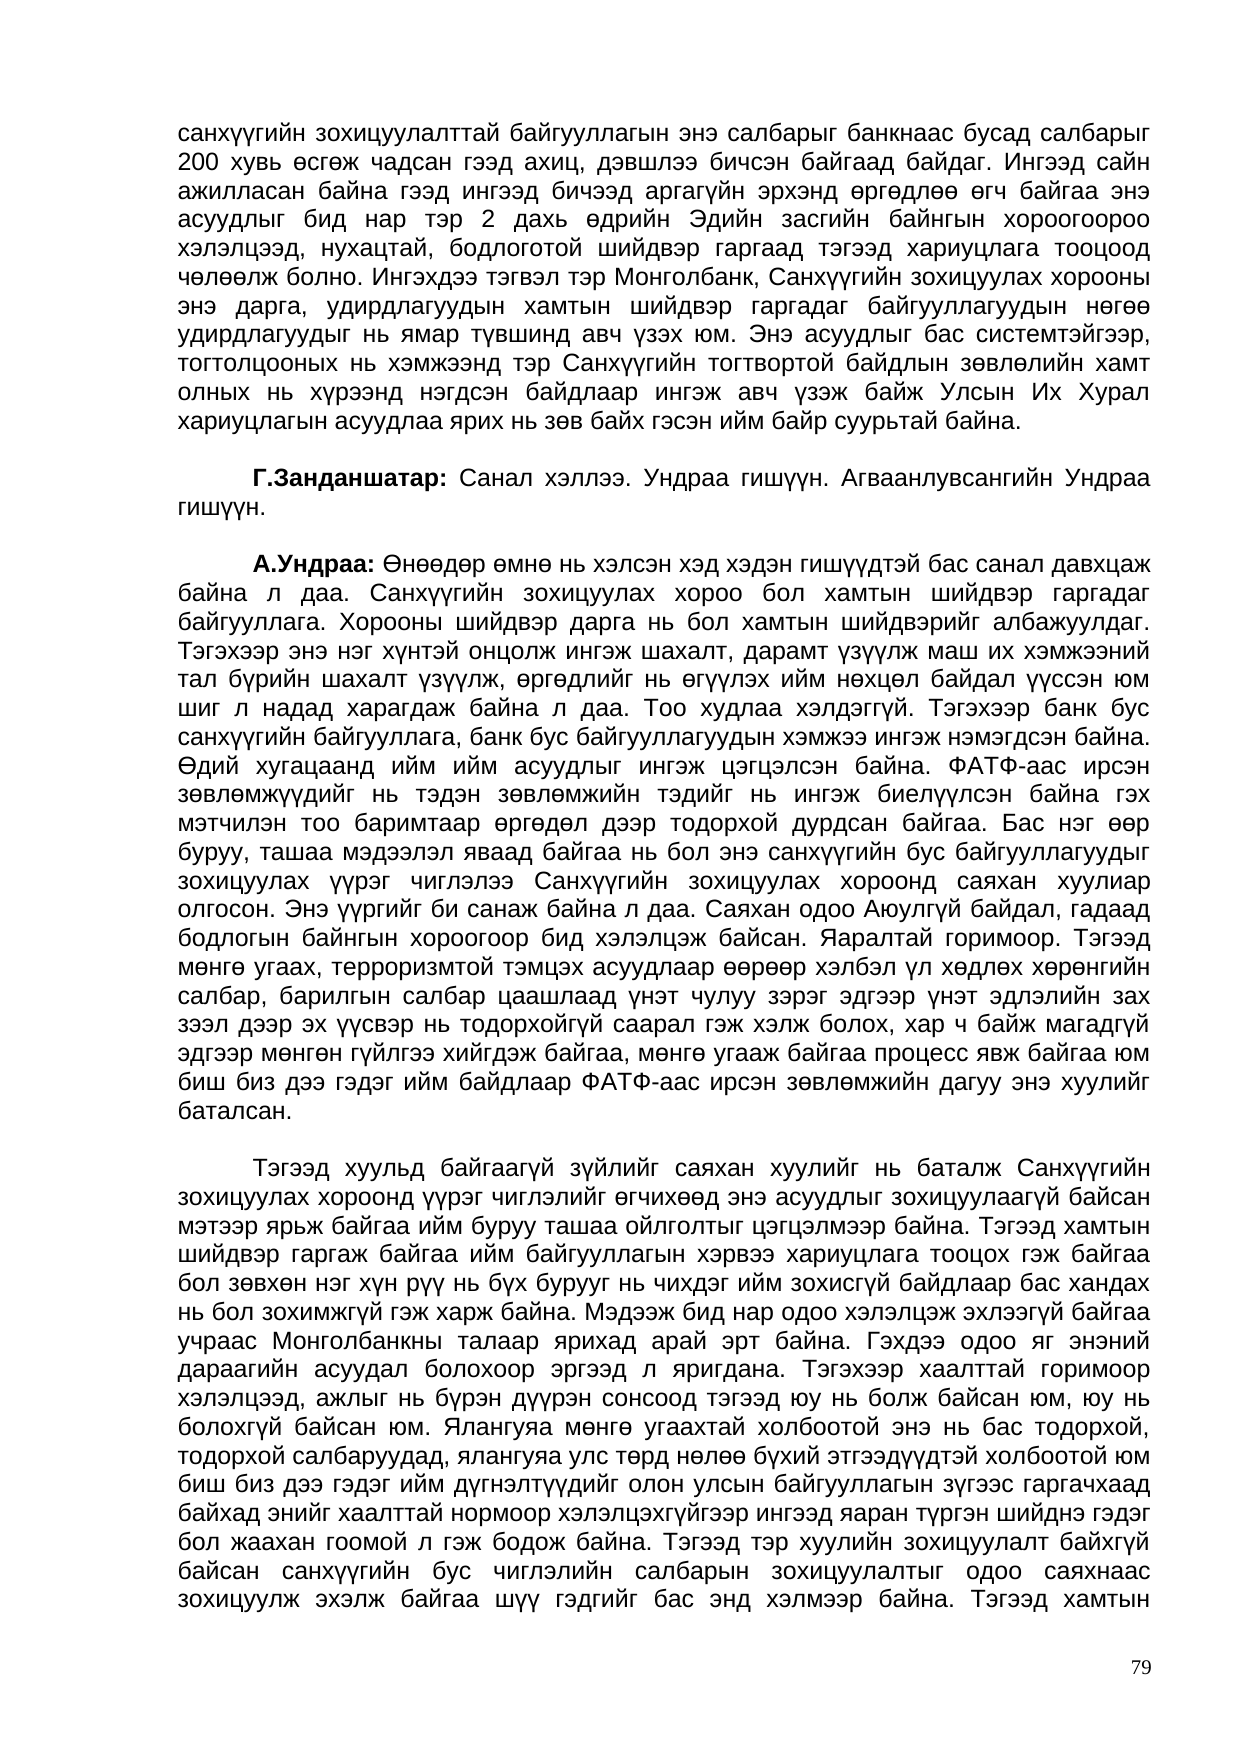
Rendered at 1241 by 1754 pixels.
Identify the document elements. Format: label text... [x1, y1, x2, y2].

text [177, 1153, 1152, 1613]
text Г.Занданшатар: Санал хэллээ. Ундраа гишүүн. Агваанлувсангийн Ундраа гишүүн. [177, 463, 1152, 521]
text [177, 118, 1152, 434]
text А.Ундраа: Өнөөдөр өмнө нь хэлсэн хэд хэдэн гишүүдтэй бас санал давхцаж байна л даа. Санхүүгийн зохицуулах хороо бол хамтын шийдвэр гаргадаг байгууллага. Хорооны шийдвэр дарга нь бол хамтын шийдвэрийг албажуулдаг. Тэгэхээр энэ нэг хүнтэй онцолж ингэж шахалт, дарамт үзүүлж маш их хэмжээний тал бүрийн шахалт үзүүлж, өргөдлийг нь өгүүлэх ийм нөхцөл байдал үүссэн юм шиг л надад харагдаж байна л даа. Тоо худлаа хэлдэггүй. Тэгэхээр банк бус санхүүгийн байгууллага, банк бус байгууллагуудын хэмжээ ингэж нэмэгдсэн байна. Өдий хугацаанд ийм ийм асуудлыг ингэж цэгцэлсэн байна. ФАТФ-аас ирсэн зөвлөмжүүдийг нь тэдэн зөвлөмжийн тэдийг нь ингэж биелүүлсэн байна гэх мэтчилэн тоо баримтаар өргөдөл дээр тодорхой дурдсан байгаа. Бас нэг өөр буруу, ташаа мэдээлэл яваад байгаа нь бол энэ санхүүгийн бус байгууллагуудыг зохицуулах үүрэг чиглэлээ Санхүүгийн зохицуулах хороонд саяхан хуулиар олгосон. Энэ үүргийг би санаж байна л даа. Саяхан одоо Аюулгүй байдал, гадаад бодлогын байнгын хороогоор бид хэлэлцэж байсан. Яаралтай горимоор. Тэгээд мөнгө угаах, терроризмтой тэмцэх асуудлаар өөрөөр хэлбэл үл хөдлөх хөрөнгийн салбар, барилгын салбар цаашлаад үнэт чулуу зэрэг эдгээр үнэт эдлэлийн зах зээл дээр эх үүсвэр нь тодорхойгүй саарал гэж хэлж болох, хар ч байж магадгүй эдгээр мөнгөн гүйлгээ хийгдэж байгаа, мөнгө угааж байгаа процесс явж байгаа юм биш биз дээ гэдэг ийм байдлаар ФАТФ-аас ирсэн зөвлөмжийн дагуу энэ хуулийг баталсан. [177, 549, 1152, 1124]
